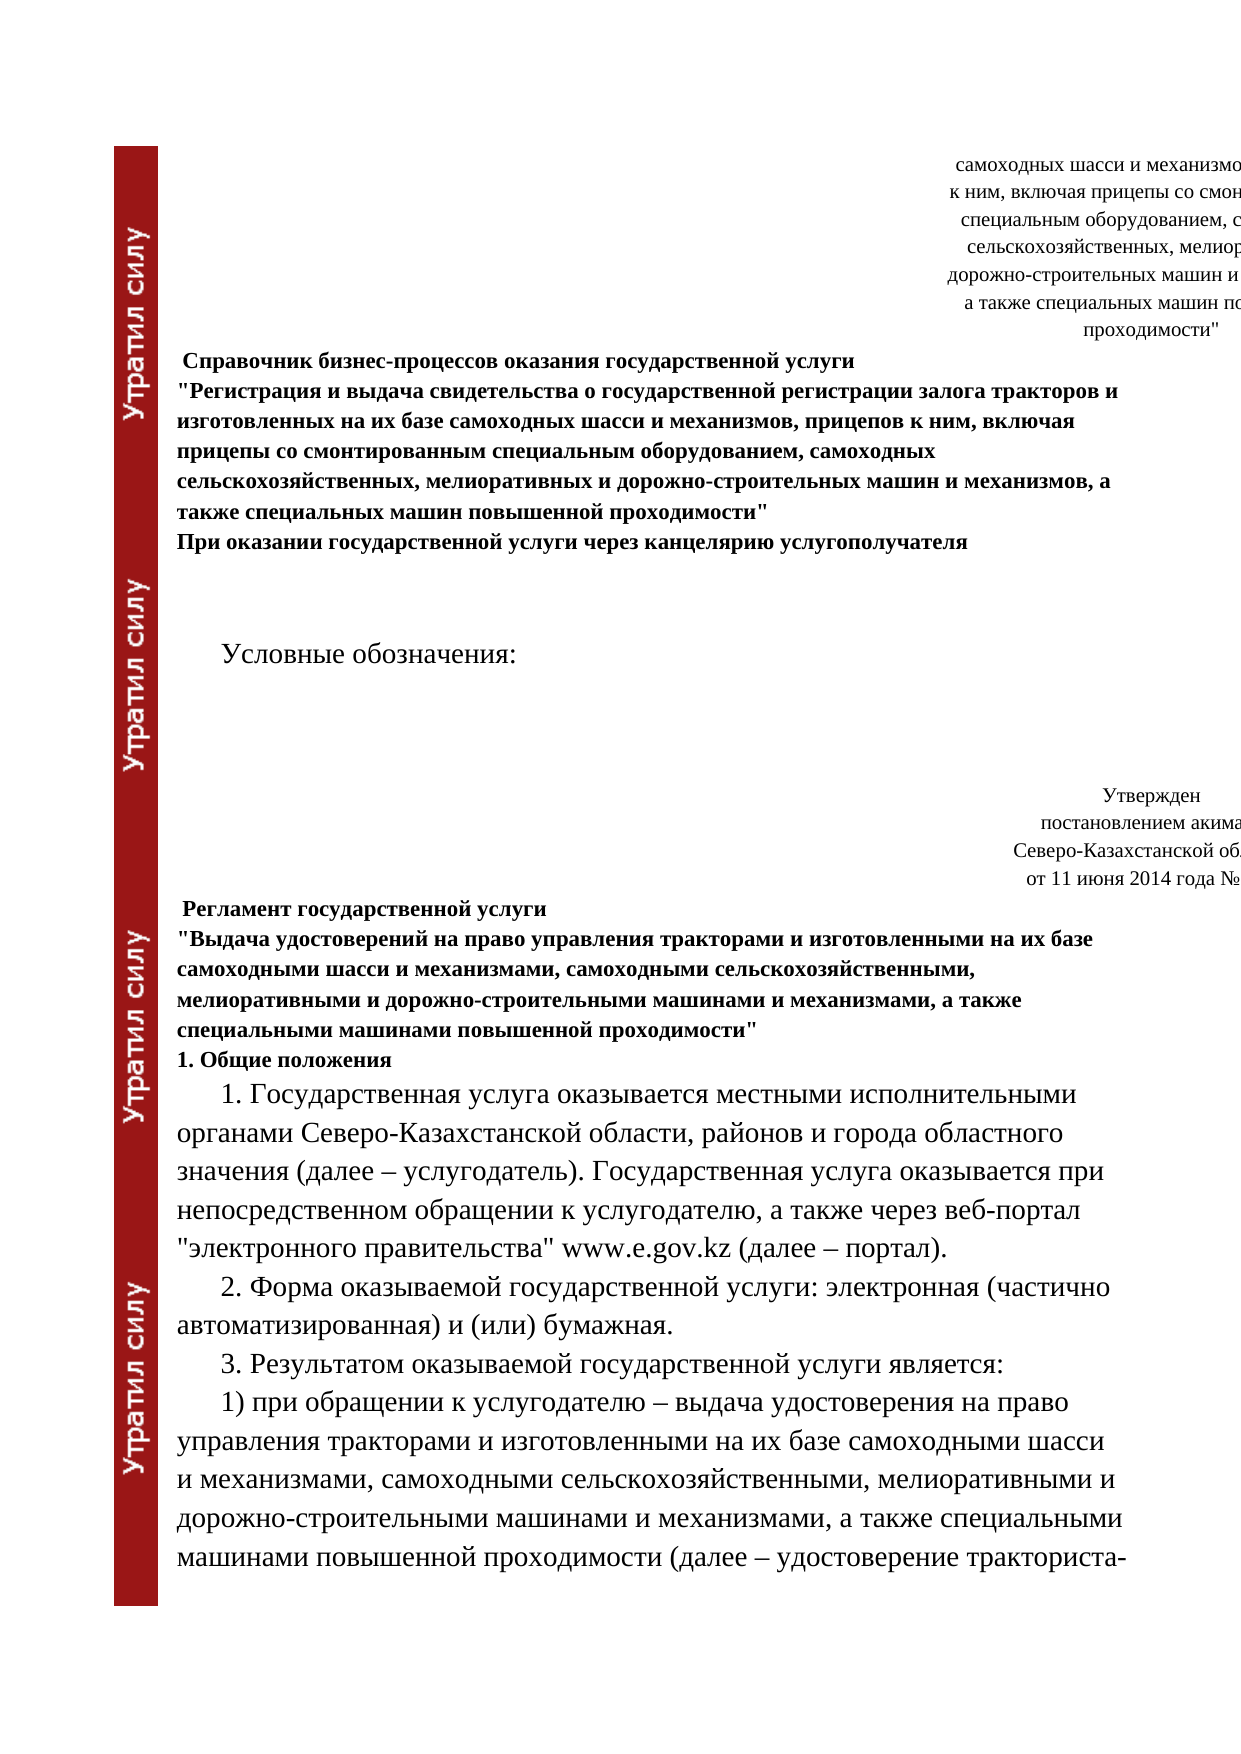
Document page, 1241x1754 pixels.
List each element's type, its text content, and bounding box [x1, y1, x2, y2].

picture [114, 554, 158, 601]
table_header Утвержден постановлением акимата Северо-Казахстанской области от 11 июня 2014 года № 173 [912, 781, 1240, 895]
text Справочник бизнес-процессов оказания государственной услуги "Регистрация и выдача свидетельства о государственной регистрации залога тракторов и изготовленных на их базе самоходных шасси и механизмов, прицепов к ним, включая прицепы со смонтированным специальным оборудованием, самоходных сельскохозяйственных, мелиоративных и дорожно-строительных машин и механизмов, а также специальных машин повышенной проходимости" При оказании государственной услуги через канцелярию услугополучателя [112, 347, 1128, 554]
picture [114, 1072, 158, 1076]
picture [114, 1572, 158, 1606]
text Регламент государственной услуги "Выдача удостоверений на право управления тракторами и изготовленными на их базе самоходными шасси и механизмами, самоходными сельскохозяйственными, мелиоративными и дорожно-строительными машинами и механизмами, а также специальными машинами повышенной проходимости" 1. Общие положения [112, 895, 1128, 1072]
picture [114, 708, 158, 781]
text Условные обозначения: [112, 601, 1128, 708]
table_header [101, 150, 912, 347]
table_header [101, 781, 912, 895]
picture [114, 146, 158, 150]
